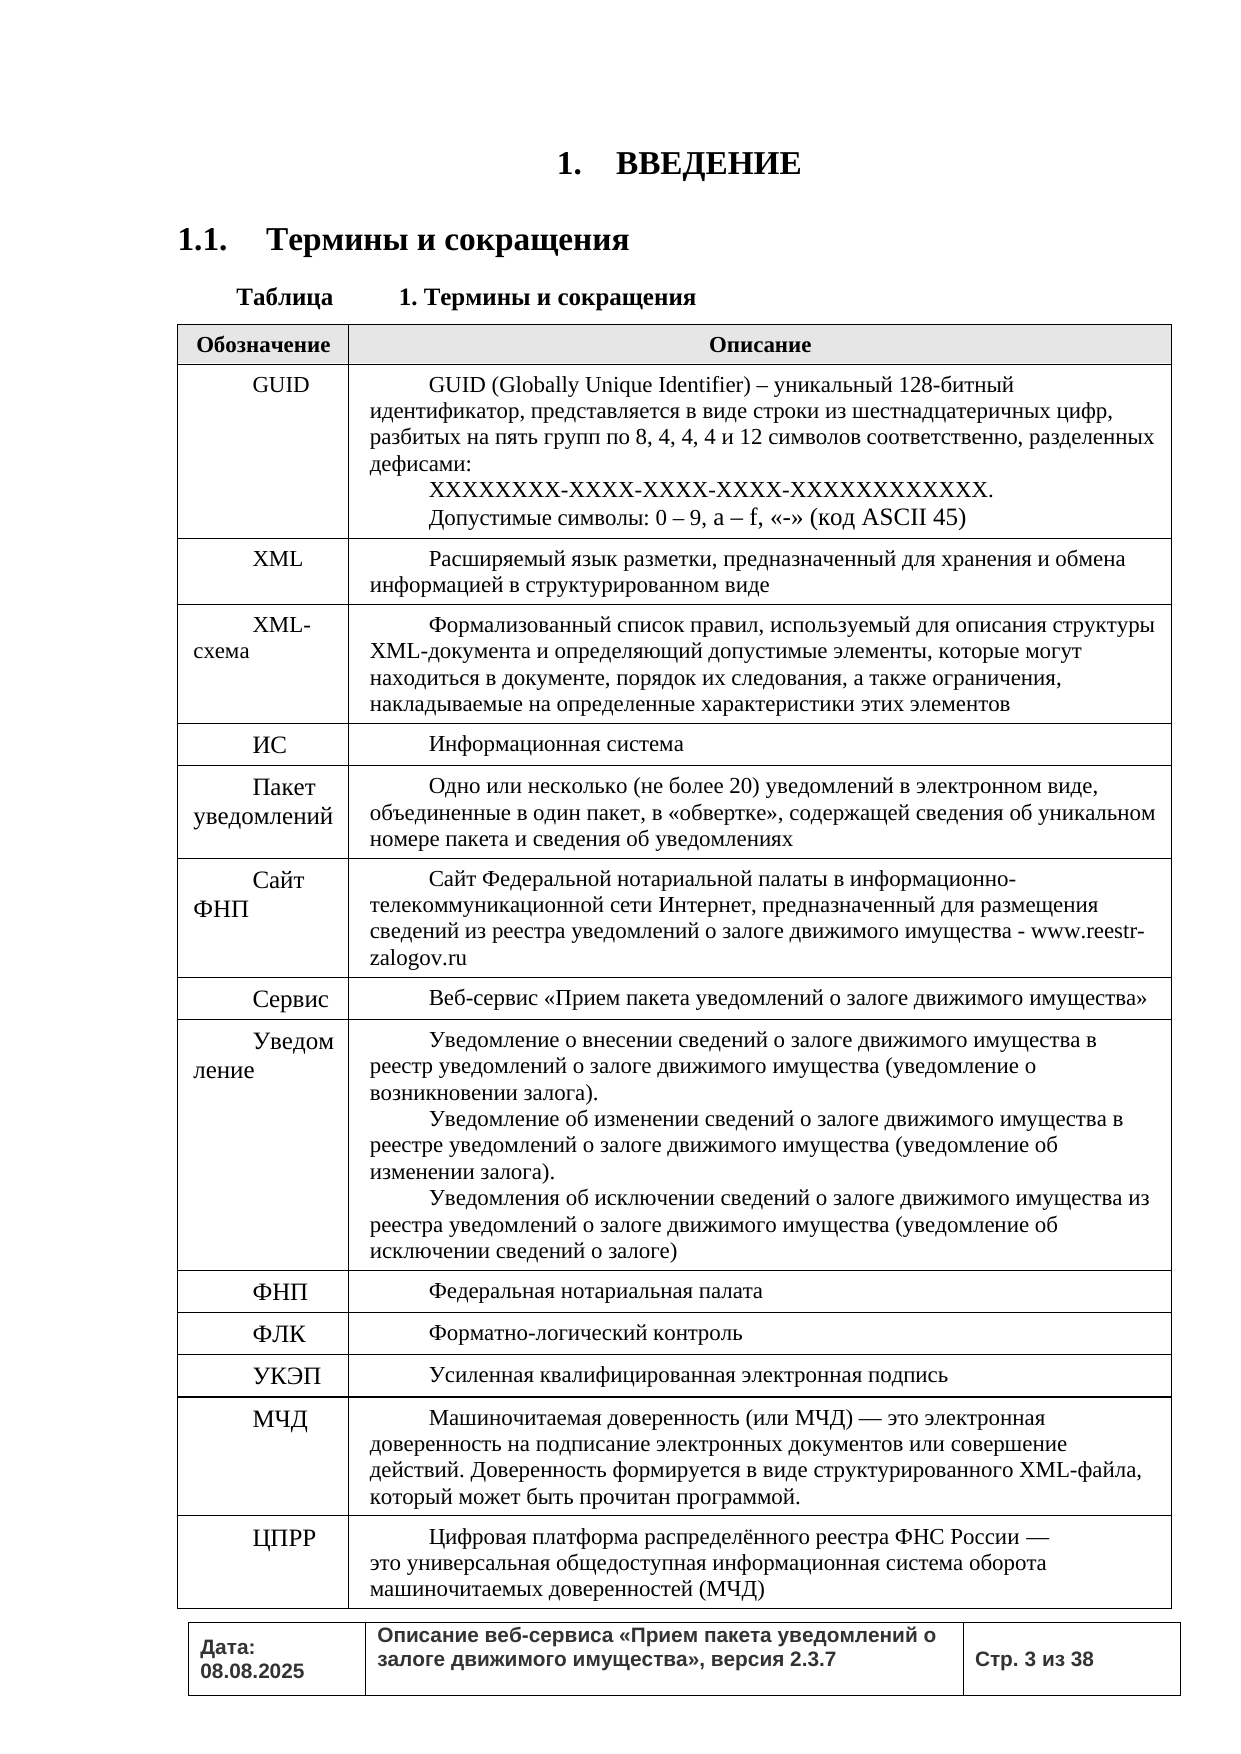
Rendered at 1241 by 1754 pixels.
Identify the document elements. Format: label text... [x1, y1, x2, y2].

table_cell ФЛК [178, 1313, 348, 1354]
table_cell ИС [178, 724, 348, 765]
table_cell ФНП [178, 1271, 348, 1312]
table_header Описание [349, 325, 1171, 363]
table_cell МЧД [178, 1398, 348, 1515]
table_cell Сайт ФНП [178, 859, 348, 977]
table_cell Усиленная квалифицированная электронная подпись [349, 1355, 1171, 1396]
table_header Обозначение [178, 325, 348, 363]
table_cell УКЭП [178, 1355, 348, 1396]
text 1. Термины и сокращения [177, 282, 1181, 311]
table_cell Расширяемый язык разметки, предназначенный для хранения и обмена информацией в структурированном виде [349, 539, 1171, 604]
table_cell Сервис [178, 978, 348, 1019]
subtitle Введение [177, 143, 1181, 181]
subtitle Термины и сокращения [177, 219, 1181, 257]
table_cell Уведомление [178, 1020, 348, 1269]
table_cell Цифровая платформа распределённого реестра ФНС России — это универсальная общедоступная информационная система оборота машиночитаемых доверенностей (МЧД) [349, 1516, 1171, 1608]
table_cell XML-схема [178, 605, 348, 723]
table_cell Уведомление о внесении сведений о залоге движимого имущества в реестр уведомлений о залоге движимого имущества (уведомление о возникновении залога). Уведомление об изменении сведений о залоге движимого имущества в реестре уведомлений о залоге движимого имущества (уведомление об изменении залога). Уведомления об исключении сведений о залоге движимого имущества из реестра уведомлений о залоге движимого имущества (уведомление об исключении сведений о залоге) [349, 1020, 1171, 1269]
table_cell Форматно-логический контроль [349, 1313, 1171, 1354]
table_cell Веб-сервис «Прием пакета уведомлений о залоге движимого имущества» [349, 978, 1171, 1019]
table_cell Формализованный список правил, используемый для описания структуры XML-документа и определяющий допустимые элементы, которые могут находиться в документе, порядок их следования, а также ограничения, накладываемые на определенные характеристики этих элементов [349, 605, 1171, 723]
table_cell Одно или несколько (не более 20) уведомлений в электронном виде, объединенные в один пакет, в «обвертке», содержащей сведения об уникальном номере пакета и сведения об уведомлениях [349, 766, 1171, 858]
table_cell Сайт Федеральной нотариальной палаты в информационно-телекоммуникационной сети Интернет, предназначенный для размещения сведений из реестра уведомлений о залоге движимого имущества - www.reestr-zalogov.ru [349, 859, 1171, 977]
table_cell Машиночитаемая доверенность (или МЧД) — это электронная доверенность на подписание электронных документов или совершение действий. Доверенность формируется в виде структурированного XML-файла, который может быть прочитан программой. [349, 1398, 1171, 1515]
table_cell GUID [178, 365, 348, 537]
table_cell Информационная система [349, 724, 1171, 765]
table_cell XML [178, 539, 348, 604]
table_cell Федеральная нотариальная палата [349, 1271, 1171, 1312]
table_cell GUID (Globally Unique Identifier) – уникальный 128-битный идентификатор, представляется в виде строки из шестнадцатеричных цифр, разбитых на пять групп по 8, 4, 4, 4 и 12 символов соответственно, разделенных дефисами: XXXXXXXX-XXXX-XXXX-XXXX-XXXXXXXXXXXX. Допустимые символы: 0 – 9, a – f, «-» (код ASCII 45) [349, 365, 1171, 537]
table_cell Пакет уведомлений [178, 766, 348, 858]
table_cell ЦПРР [178, 1516, 348, 1608]
